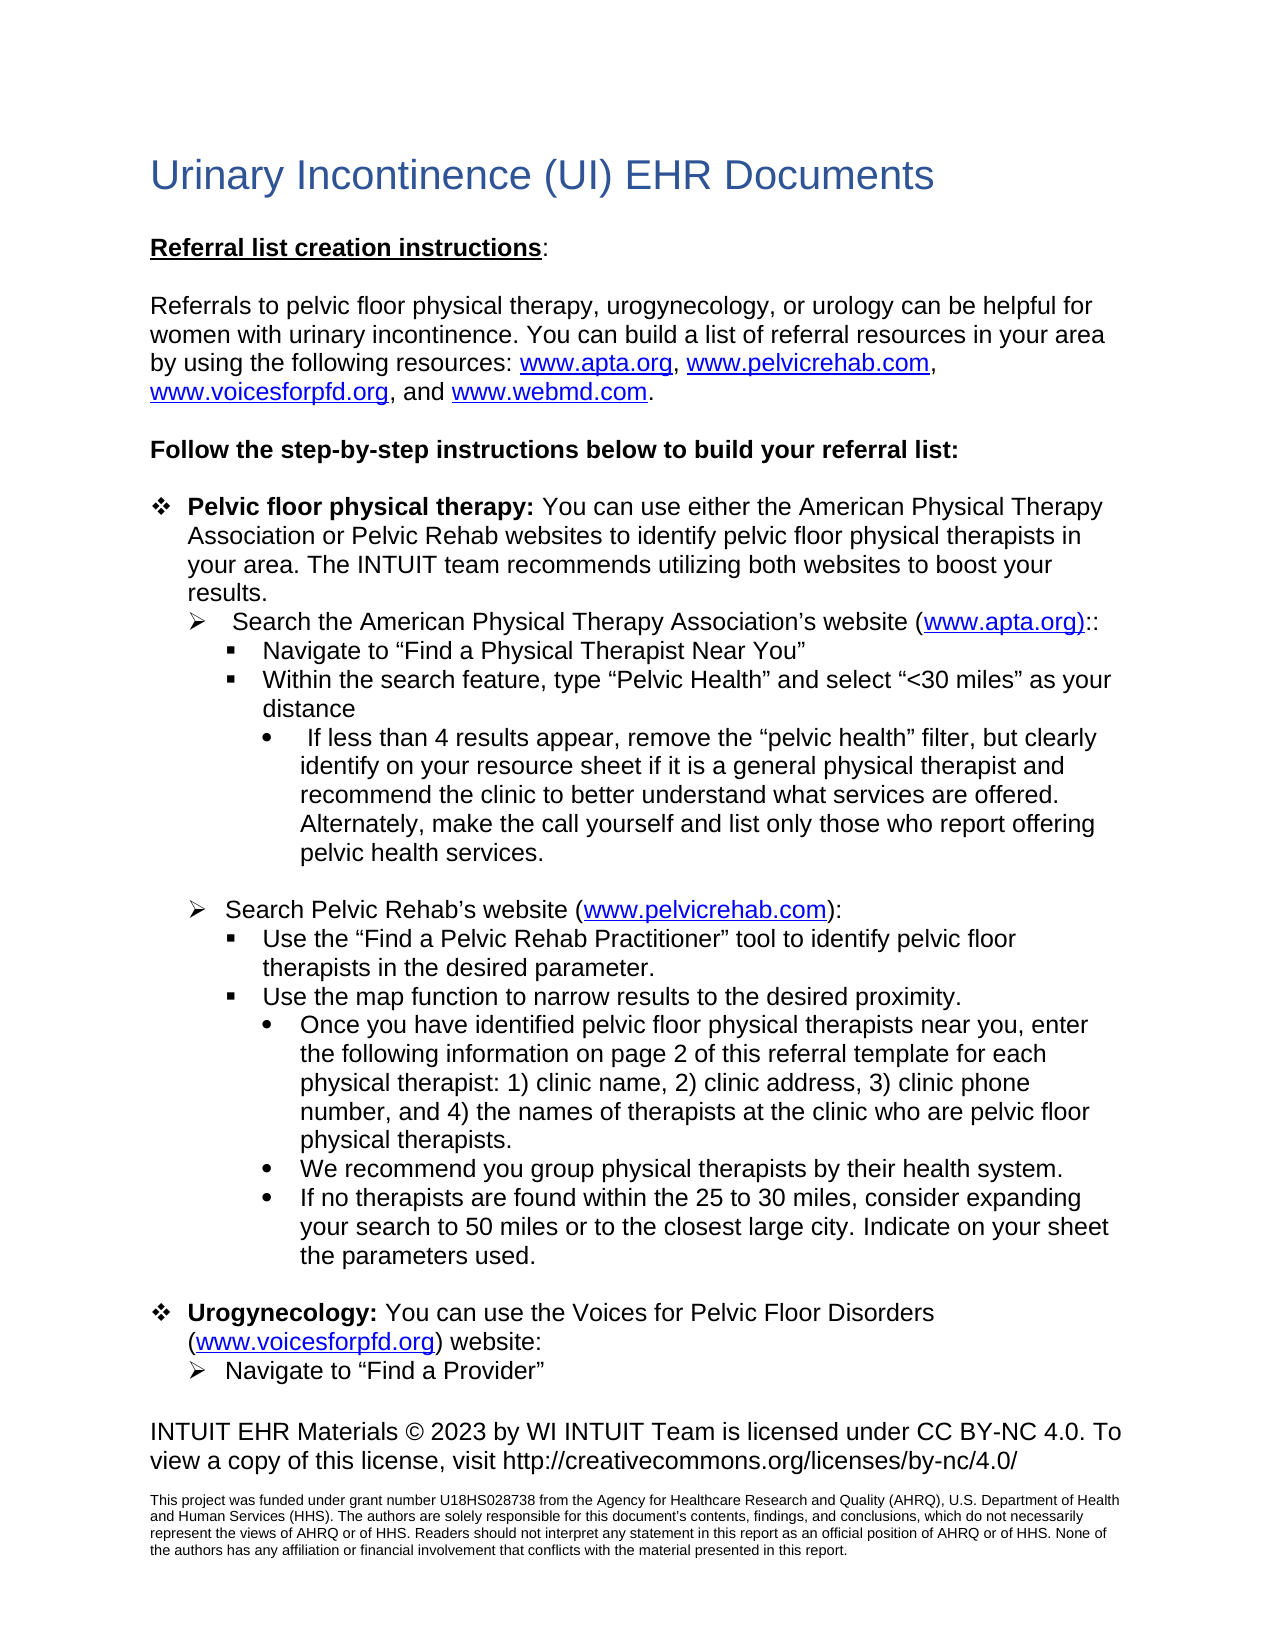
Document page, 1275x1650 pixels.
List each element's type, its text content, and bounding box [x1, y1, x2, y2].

text Referral list creation instructions: [150, 233, 1125, 262]
list Within the search feature, type “Pelvic Health” and select “<30 miles” as your distance [225, 665, 1125, 722]
list We recommend you group physical therapists by their health system. [262, 1154, 1125, 1183]
text Follow the step-by-step instructions below to build your referral list: [150, 434, 1125, 463]
list Once you have identified pelvic floor physical therapists near you, enter the following information on page 2 of this referral template for each physical therapist: 1) clinic name, 2) clinic address, 3) clinic phone number, and 4) the names of therapists at the clinic who are pelvic floor physical therapists. [262, 1010, 1125, 1154]
list Urogynecology: You can use the Voices for Pelvic Floor Disorders (www.voicesforpfd.org) website: [150, 1298, 1125, 1356]
list If no therapists are found within the 25 to 30 miles, consider expanding your search to 50 miles or to the closest large city. Indicate on your sheet the parameters used. [262, 1183, 1125, 1269]
list Navigate to “Find a Physical Therapist Near You” [225, 636, 1125, 665]
list Pelvic floor physical therapy: You can use either the American Physical Therapy Association or Pelvic Rehab websites to identify pelvic floor physical therapists in your area. The INTUIT team recommends utilizing both websites to boost your results. [150, 492, 1125, 607]
list Search the American Physical Therapy Association’s website (www.apta.org):: [187, 607, 1125, 636]
list Use the map function to narrow results to the desired proximity. [225, 982, 1125, 1010]
list Use the “Find a Pelvic Rehab Practitioner” tool to identify pelvic floor therapists in the desired parameter. [225, 924, 1125, 982]
text Referrals to pelvic floor physical therapy, urogynecology, or urology can be helpful for women with urinary incontinence. You can build a list of referral resources in your area by using the following resources: www.apta.org, www.pelvicrehab.com, www.voicesforpfd.org, and www.webmd.com. [150, 291, 1125, 406]
list If less than 4 results appear, remove the “pelvic health” filter, but clearly identify on your resource sheet if it is a general physical therapist and recommend the clinic to better understand what services are offered. Alternately, make the call yourself and list only those who report offering pelvic health services. [262, 722, 1125, 866]
list Navigate to “Find a Provider” [187, 1356, 1125, 1385]
subtitle Urinary Incontinence (UI) EHR Documents [150, 150, 1125, 198]
list Search Pelvic Rehab’s website (www.pelvicrehab.com): [187, 895, 1125, 924]
